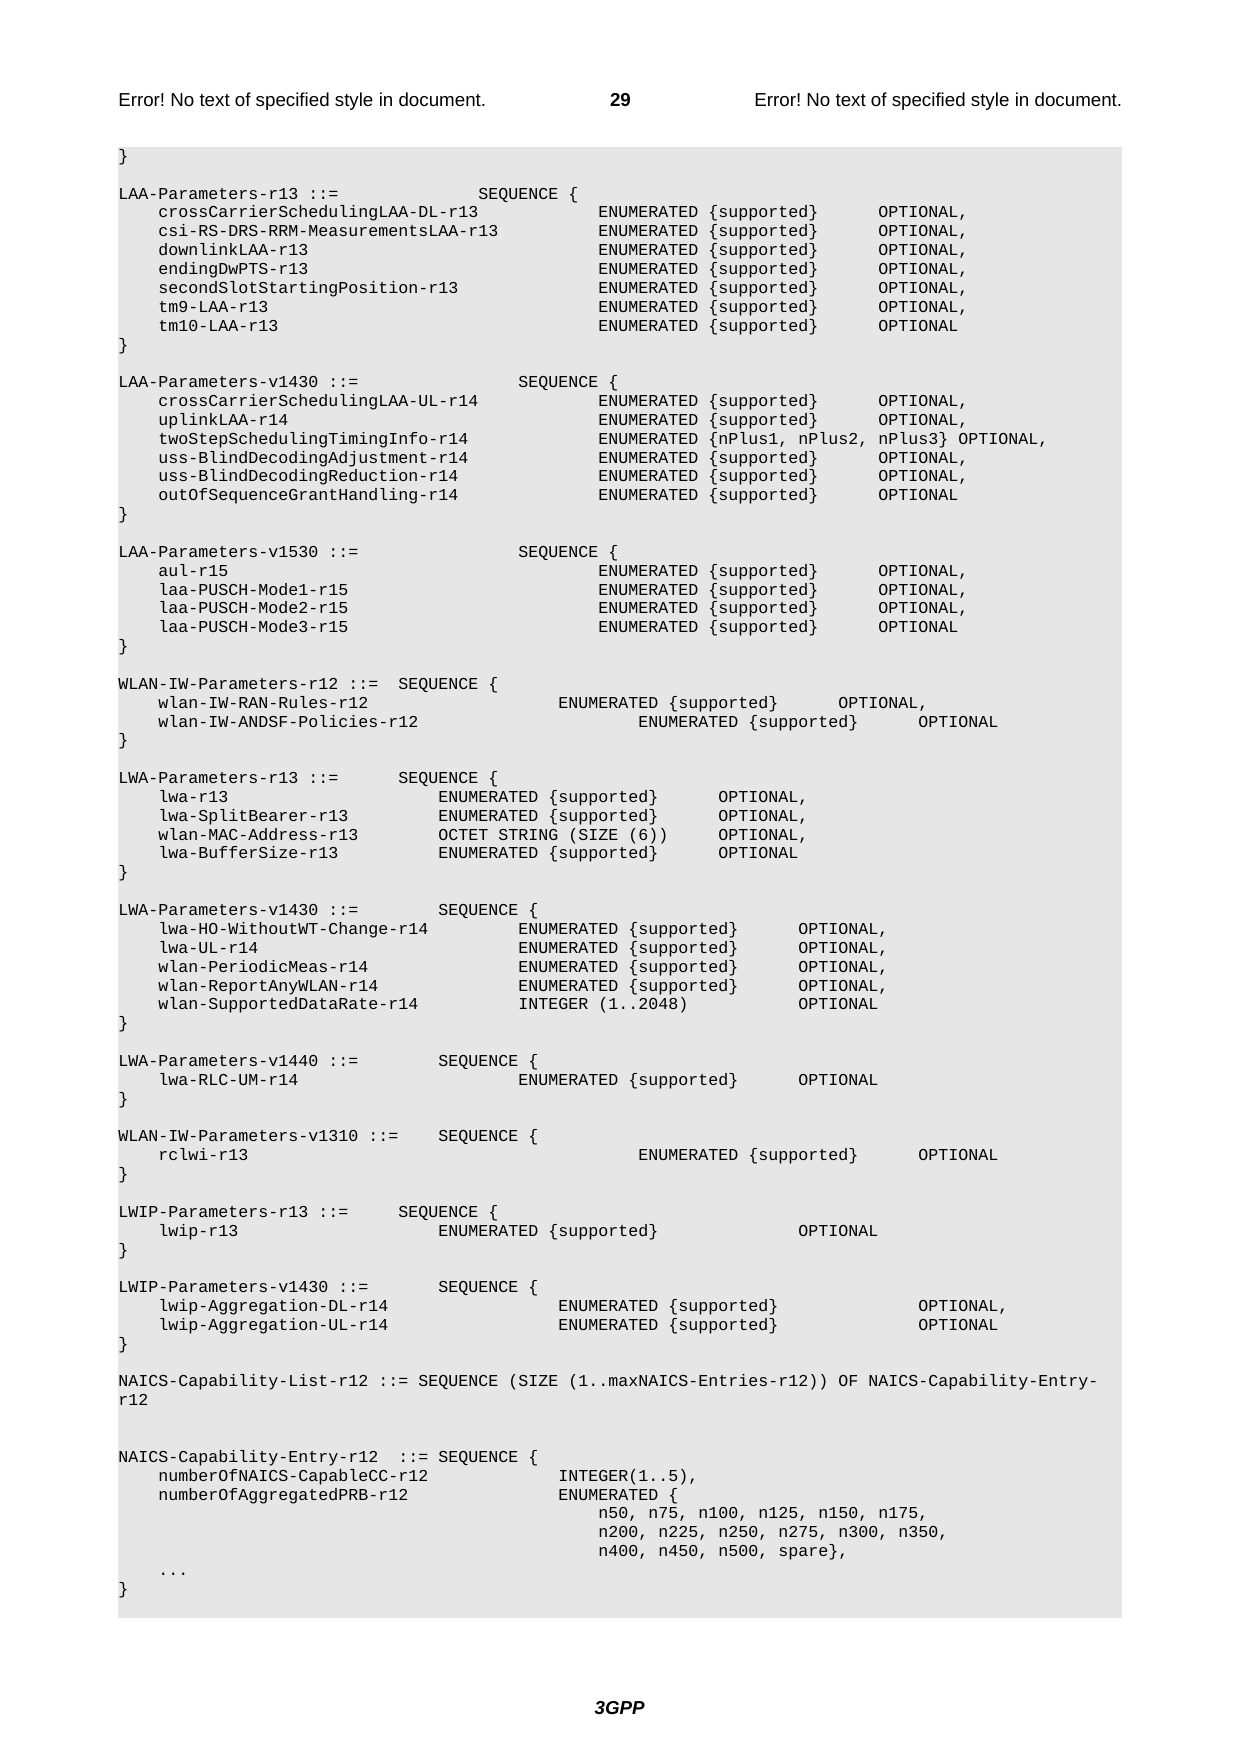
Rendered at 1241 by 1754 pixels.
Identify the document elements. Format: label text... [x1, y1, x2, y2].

text } [118, 336, 1122, 355]
text lwa-HO-WithoutWT-Change-r14 ENUMERATED {supported} OPTIONAL, [118, 921, 1122, 939]
text wlan-IW-ANDSF-Policies-r12 ENUMERATED {supported} OPTIONAL [118, 713, 1122, 732]
text LWIP-Parameters-v1430 ::= SEQUENCE { [118, 1279, 1122, 1298]
text downlinkLAA-r13 ENUMERATED {supported} OPTIONAL, [118, 242, 1122, 261]
text NAICS-Capability-List-r12 ::= SEQUENCE (SIZE (1..maxNAICS-Entries-r12)) OF NAICS-Capability-Entry-r12 [118, 1373, 1122, 1411]
text numberOfNAICS-CapableCC-r12 INTEGER(1..5), [118, 1467, 1122, 1486]
text csi-RS-DRS-RRM-MeasurementsLAA-r13 ENUMERATED {supported} OPTIONAL, [118, 223, 1122, 242]
text wlan-ReportAnyWLAN-r14 ENUMERATED {supported} OPTIONAL, [118, 977, 1122, 996]
text } [118, 1015, 1122, 1034]
text laa-PUSCH-Mode2-r15 ENUMERATED {supported} OPTIONAL, [118, 600, 1122, 619]
text numberOfAggregatedPRB-r12 ENUMERATED { [118, 1486, 1122, 1505]
text tm10-LAA-r13 ENUMERATED {supported} OPTIONAL [118, 317, 1122, 336]
text lwip-Aggregation-UL-r14 ENUMERATED {supported} OPTIONAL [118, 1316, 1122, 1335]
text LAA-Parameters-v1530 ::= SEQUENCE { [118, 543, 1122, 562]
text n200, n225, n250, n275, n300, n350, [118, 1524, 1122, 1543]
text tm9-LAA-r13 ENUMERATED {supported} OPTIONAL, [118, 298, 1122, 317]
text } [118, 1090, 1122, 1109]
text uss-BlindDecodingReduction-r14 ENUMERATED {supported} OPTIONAL, [118, 468, 1122, 487]
text } [118, 638, 1122, 657]
text } [118, 864, 1122, 883]
text LWA-Parameters-r13 ::= SEQUENCE { [118, 770, 1122, 788]
text wlan-PeriodicMeas-r14 ENUMERATED {supported} OPTIONAL, [118, 958, 1122, 977]
text } [118, 732, 1122, 751]
text WLAN-IW-Parameters-r12 ::= SEQUENCE { [118, 675, 1122, 694]
text lwa-SplitBearer-r13 ENUMERATED {supported} OPTIONAL, [118, 807, 1122, 826]
text laa-PUSCH-Mode3-r15 ENUMERATED {supported} OPTIONAL [118, 619, 1122, 638]
text lwip-r13 ENUMERATED {supported} OPTIONAL [118, 1222, 1122, 1241]
text wlan-IW-RAN-Rules-r12 ENUMERATED {supported} OPTIONAL, [118, 694, 1122, 713]
text aul-r15 ENUMERATED {supported} OPTIONAL, [118, 562, 1122, 581]
text NAICS-Capability-Entry-r12 ::= SEQUENCE { [118, 1448, 1122, 1467]
text WLAN-IW-Parameters-v1310 ::= SEQUENCE { [118, 1128, 1122, 1147]
text n50, n75, n100, n125, n150, n175, [118, 1505, 1122, 1524]
text lwa-RLC-UM-r14 ENUMERATED {supported} OPTIONAL [118, 1071, 1122, 1090]
text crossCarrierSchedulingLAA-UL-r14 ENUMERATED {supported} OPTIONAL, [118, 393, 1122, 411]
text wlan-MAC-Address-r13 OCTET STRING (SIZE (6)) OPTIONAL, [118, 826, 1122, 845]
text endingDwPTS-r13 ENUMERATED {supported} OPTIONAL, [118, 261, 1122, 279]
text lwa-BufferSize-r13 ENUMERATED {supported} OPTIONAL [118, 845, 1122, 864]
text LWA-Parameters-v1430 ::= SEQUENCE { [118, 902, 1122, 921]
text twoStepSchedulingTimingInfo-r14 ENUMERATED {nPlus1, nPlus2, nPlus3} OPTIONAL, [118, 430, 1122, 449]
text n400, n450, n500, spare}, [118, 1543, 1122, 1562]
text outOfSequenceGrantHandling-r14 ENUMERATED {supported} OPTIONAL [118, 487, 1122, 506]
text rclwi-r13 ENUMERATED {supported} OPTIONAL [118, 1147, 1122, 1166]
text laa-PUSCH-Mode1-r15 ENUMERATED {supported} OPTIONAL, [118, 581, 1122, 600]
text lwa-r13 ENUMERATED {supported} OPTIONAL, [118, 788, 1122, 807]
text uplinkLAA-r14 ENUMERATED {supported} OPTIONAL, [118, 411, 1122, 430]
text } [118, 1241, 1122, 1260]
text } [118, 1580, 1122, 1599]
text LWA-Parameters-v1440 ::= SEQUENCE { [118, 1052, 1122, 1071]
text LAA-Parameters-r13 ::= SEQUENCE { [118, 185, 1122, 204]
text wlan-SupportedDataRate-r14 INTEGER (1..2048) OPTIONAL [118, 996, 1122, 1015]
text } [118, 147, 1122, 166]
text uss-BlindDecodingAdjustment-r14 ENUMERATED {supported} OPTIONAL, [118, 449, 1122, 468]
text secondSlotStartingPosition-r13 ENUMERATED {supported} OPTIONAL, [118, 279, 1122, 298]
text LWIP-Parameters-r13 ::= SEQUENCE { [118, 1203, 1122, 1222]
text } [118, 1335, 1122, 1354]
text lwa-UL-r14 ENUMERATED {supported} OPTIONAL, [118, 939, 1122, 958]
text } [118, 506, 1122, 524]
text } [118, 1166, 1122, 1184]
text ... [118, 1562, 1122, 1580]
text lwip-Aggregation-DL-r14 ENUMERATED {supported} OPTIONAL, [118, 1298, 1122, 1316]
text crossCarrierSchedulingLAA-DL-r13 ENUMERATED {supported} OPTIONAL, [118, 204, 1122, 223]
text LAA-Parameters-v1430 ::= SEQUENCE { [118, 374, 1122, 393]
